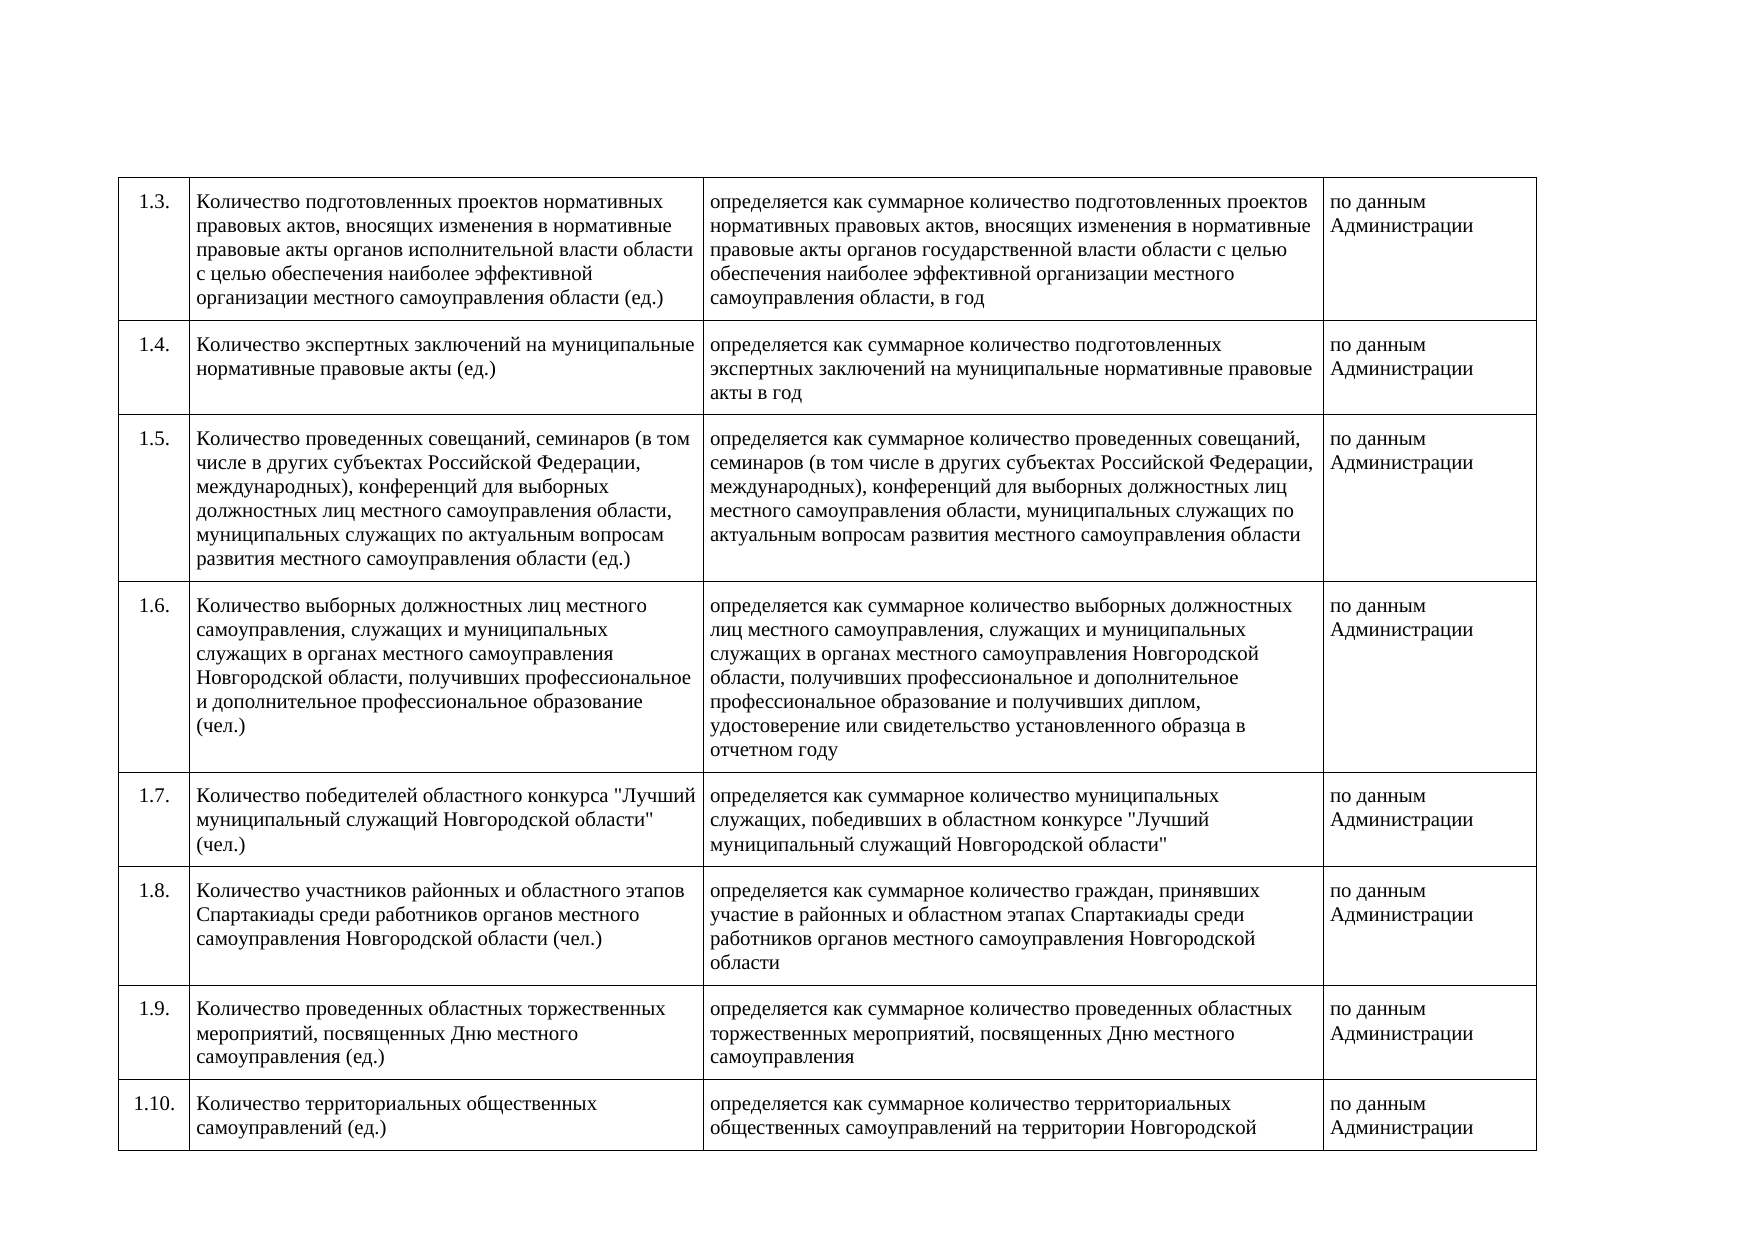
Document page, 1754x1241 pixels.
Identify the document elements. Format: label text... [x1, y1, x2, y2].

table_cell 1.4. [119, 321, 189, 414]
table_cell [1324, 1080, 1536, 1149]
table_cell 1.8. [119, 867, 189, 985]
table_cell по данным Администрации [1324, 773, 1536, 866]
table_cell Количество проведенных совещаний, семинаров (в том числе в других субъектах Российской Федерации, международных), конференций для выборных должностных лиц местного самоуправления области, муниципальных служащих по актуальным вопросам развития местного самоуправления области (ед.) [190, 415, 703, 581]
table_cell Количество проведенных областных торжественных мероприятий, посвященных Дню местного самоуправления (ед.) [190, 986, 703, 1079]
table_cell определяется как суммарное количество подготовленных экспертных заключений на муниципальные нормативные правовые акты в год [704, 321, 1323, 414]
table_cell Количество участников районных и областного этапов Спартакиады среди работников органов местного самоуправления Новгородской области (чел.) [190, 867, 703, 985]
table_cell определяется как суммарное количество проведенных совещаний, семинаров (в том числе в других субъектах Российской Федерации, международных), конференций для выборных должностных лиц местного самоуправления области, муниципальных служащих по актуальным вопросам развития местного самоуправления области [704, 415, 1323, 581]
table_cell по данным Администрации [1324, 321, 1536, 414]
table_cell Количество победителей областного конкурса "Лучший муниципальный служащий Новгородской области" (чел.) [190, 773, 703, 866]
table_cell определяется как суммарное количество подготовленных проектов нормативных правовых актов, вносящих изменения в нормативные правовые акты органов государственной власти области с целью обеспечения наиболее эффективной организации местного самоуправления области, в год [704, 178, 1323, 320]
table_cell Количество подготовленных проектов нормативных правовых актов, вносящих изменения в нормативные правовые акты органов исполнительной власти области с целью обеспечения наиболее эффективной организации местного самоуправления области (ед.) [190, 178, 703, 320]
table_cell по данным Администрации [1324, 986, 1536, 1079]
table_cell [190, 1080, 703, 1149]
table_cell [1324, 178, 1536, 320]
table_cell определяется как суммарное количество муниципальных служащих, победивших в областном конкурсе "Лучший муниципальный служащий Новгородской области" [704, 773, 1323, 866]
table_cell по данным Администрации [1324, 582, 1536, 772]
table_cell по данным Администрации [1324, 867, 1536, 985]
table_cell по данным Администрации [1324, 415, 1536, 581]
table_cell определяется как суммарное количество проведенных областных торжественных мероприятий, посвященных Дню местного самоуправления [704, 986, 1323, 1079]
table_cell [704, 1080, 1323, 1149]
table_cell определяется как суммарное количество граждан, принявших участие в районных и областном этапах Спартакиады среди работников органов местного самоуправления Новгородской области [704, 867, 1323, 985]
table_cell 1.10. [119, 1080, 189, 1149]
table_cell 1.7. [119, 773, 189, 866]
table_cell 1.9. [119, 986, 189, 1079]
table_cell 1.5. [119, 415, 189, 581]
table_cell Количество выборных должностных лиц местного самоуправления, служащих и муниципальных служащих в органах местного самоуправления Новгородской области, получивших профессиональное и дополнительное профессиональное образование (чел.) [190, 582, 703, 772]
table_cell Количество экспертных заключений на муниципальные нормативные правовые акты (ед.) [190, 321, 703, 414]
table_cell 1.3. [119, 178, 189, 320]
table_cell 1.6. [119, 582, 189, 772]
table_cell определяется как суммарное количество выборных должностных лиц местного самоуправления, служащих и муниципальных служащих в органах местного самоуправления Новгородской области, получивших профессиональное и дополнительное профессиональное образование и получивших диплом, удостоверение или свидетельство установленного образца в отчетном году [704, 582, 1323, 772]
